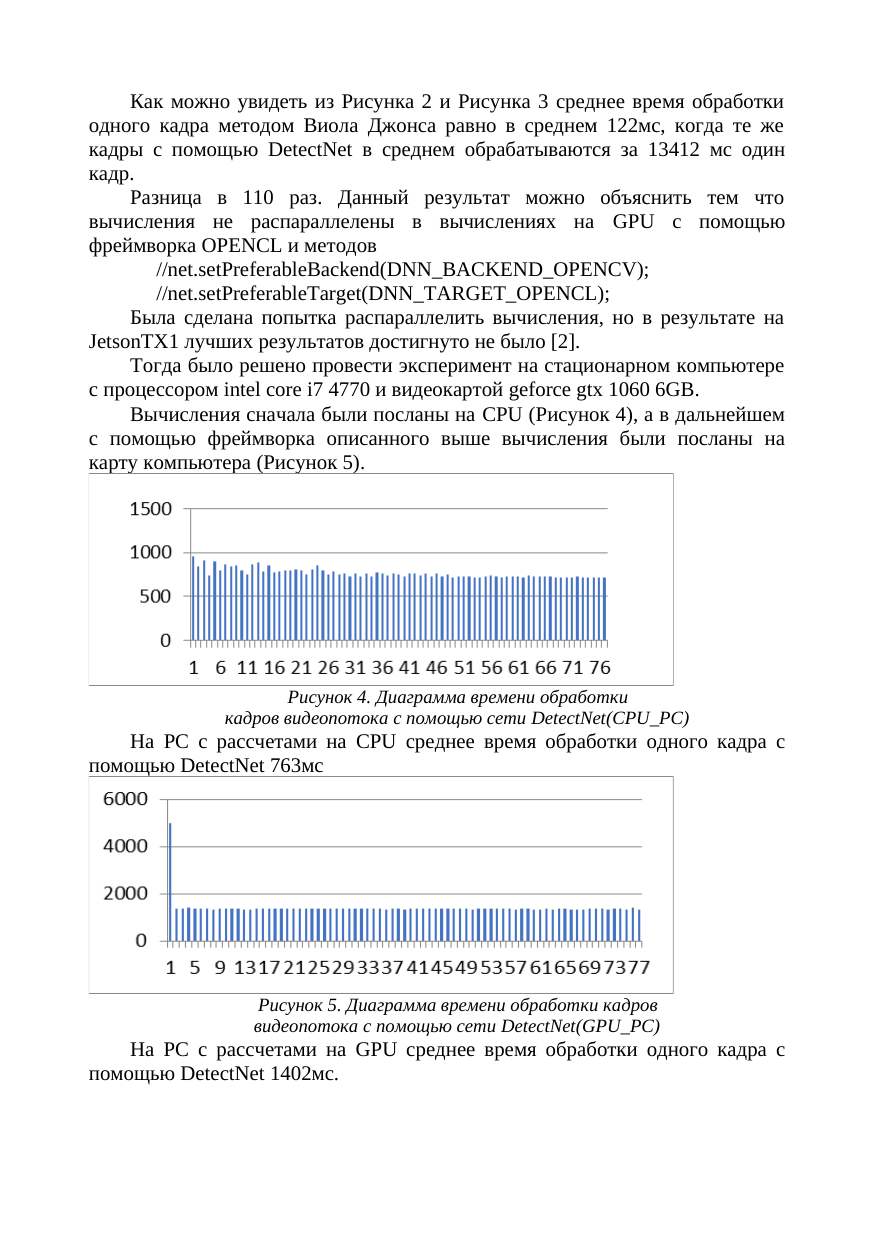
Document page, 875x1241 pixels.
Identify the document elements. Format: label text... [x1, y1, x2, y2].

picture [88, 776, 674, 994]
text Тогда было решено провести эксперимент на стационарном компьютере с процессором intel core i7 4770 и видеокартой geforce gtx 1060 6GB. [89, 353, 785, 401]
text //net.setPreferableTarget(DNN_TARGET_OPENCL); [89, 281, 785, 305]
text Была сделана попытка распараллелить вычисления, но в результате на JetsonTX1 лучших результатов достигнуто не было [2]. [89, 305, 785, 353]
text кадров видеопотока c помощью сети DetectNet(CPU_PC) [89, 707, 785, 729]
text Рисунок 4. Диаграмма времени обработки [89, 686, 785, 707]
text На PC с рассчетами на GPU среднее время обработки одного кадра с помощью DetectNet 1402мс. [89, 1037, 785, 1085]
text видеопотока c помощью сети DetectNet(GPU_PC) [89, 1015, 785, 1037]
text Рисунок 5. Диаграмма времени обработки кадров [89, 994, 785, 1015]
picture [88, 473, 674, 686]
text //net.setPreferableBackend(DNN_BACKEND_OPENCV); [89, 257, 785, 281]
text Разница в 110 раз. Данный результат можно объяснить тем что вычисления не распараллелены в вычислениях на GPU с помощью фреймворка OPENCL и методов [89, 185, 785, 257]
text Вычисления сначала были посланы на CPU (Рисунок 4), а в дальнейшем с помощью фреймворка описанного выше вычисления были посланы на карту компьютера (Рисунок 5). [89, 401, 785, 474]
text Как можно увидеть из Рисунка 2 и Рисунка 3 среднее время обработки одного кадра методом Виола Джонса равно в среднем 122мс, когда те же кадры с помощью DetectNet в среднем обрабатываются за 13412 мс один кадр. [89, 89, 785, 185]
text На PC с рассчетами на CPU среднее время обработки одного кадра с помощью DetectNet 763мс [89, 729, 785, 777]
